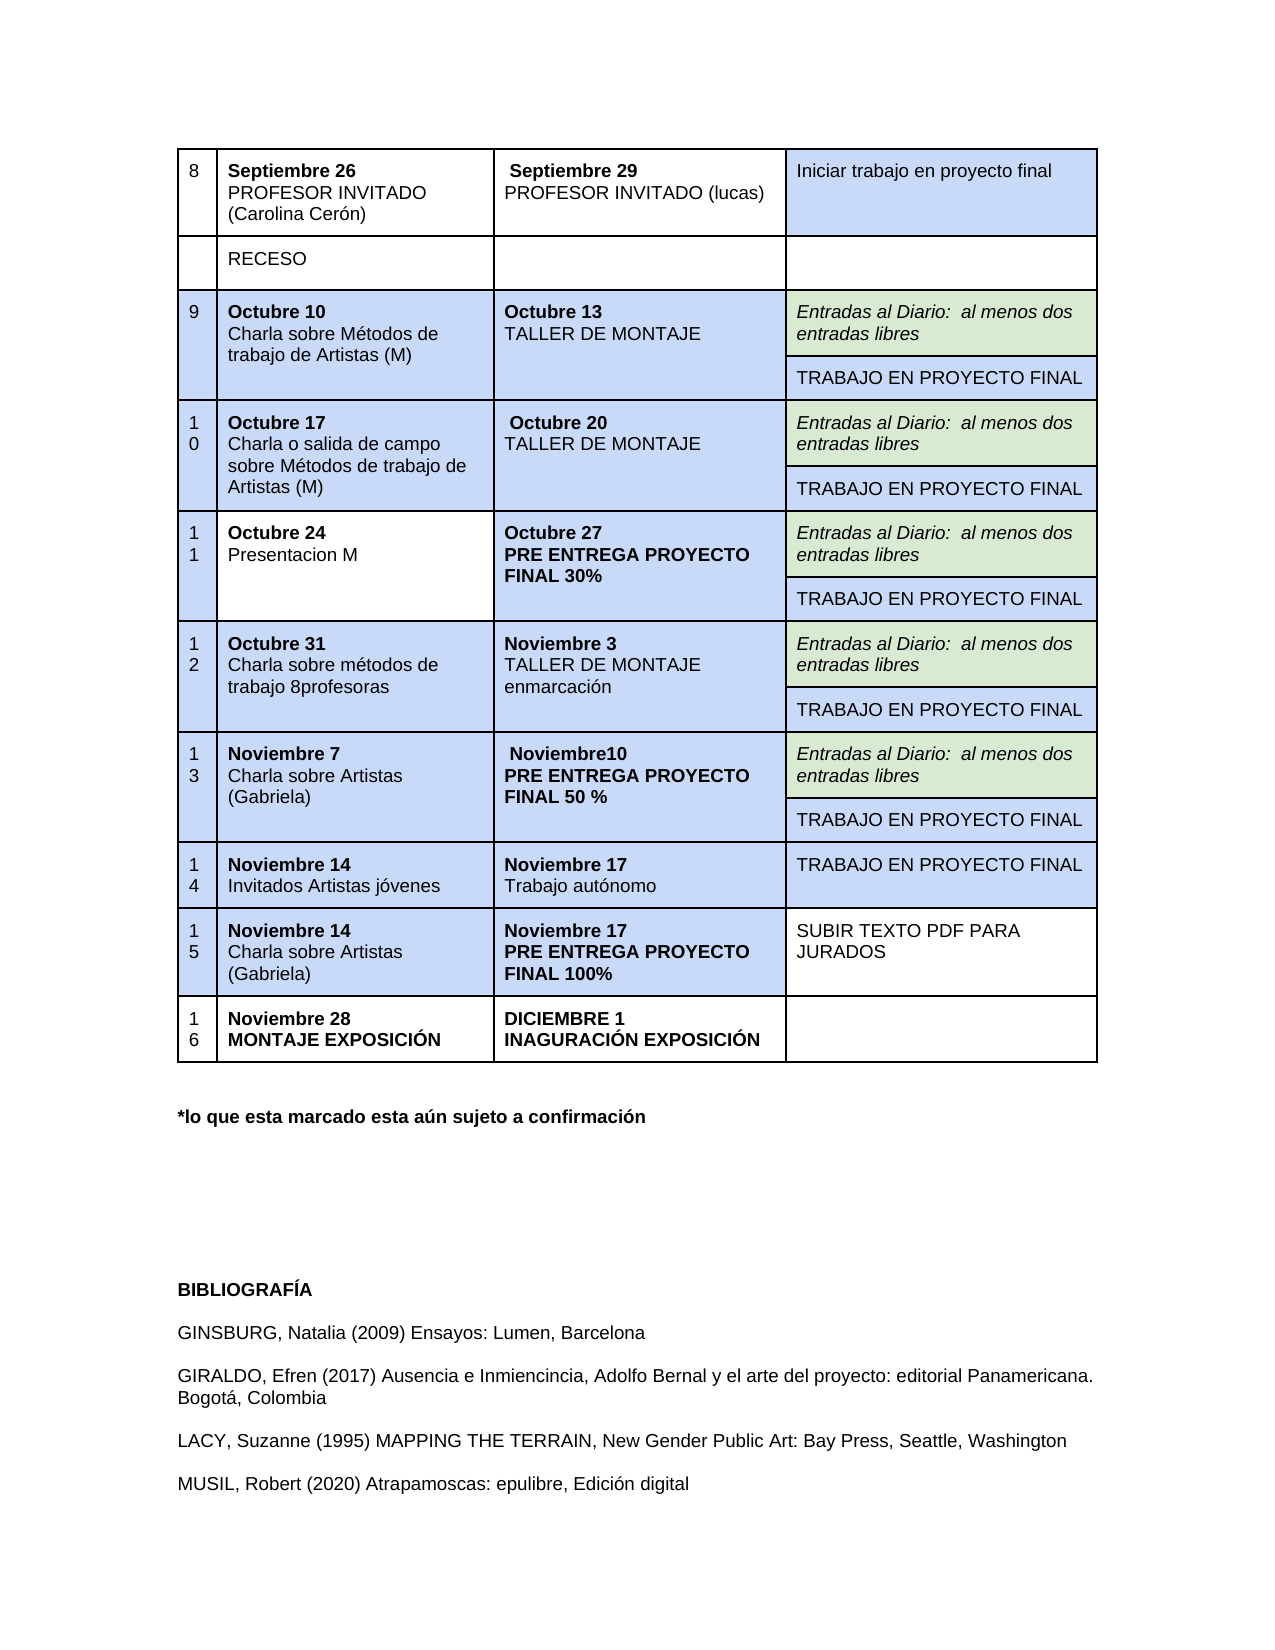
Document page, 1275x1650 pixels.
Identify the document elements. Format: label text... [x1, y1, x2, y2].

table_cell 8 [179, 150, 216, 235]
table_cell Noviembre 7 Charla sobre Artistas (Gabriela) [218, 733, 493, 841]
table_cell 15 [179, 909, 216, 995]
table_cell 12 [179, 622, 216, 731]
text *lo que esta marcado esta aún sujeto a confirmación [177, 1106, 1098, 1128]
table_cell 14 [179, 843, 216, 907]
table_cell Octubre 31 Charla sobre métodos de trabajo 8profesoras [218, 622, 493, 731]
table_cell TRABAJO EN PROYECTO FINAL [787, 799, 1096, 841]
table_cell Octubre 17 Charla o salida de campo sobre Métodos de trabajo de Artistas (M) [218, 401, 493, 510]
table_cell [179, 237, 216, 289]
table_cell Noviembre 3 TALLER DE MONTAJE enmarcación [495, 622, 785, 731]
text LACY, Suzanne (1995) MAPPING THE TERRAIN, New Gender Public Art: Bay Press, Seattle, Washington [177, 1430, 1098, 1451]
table_cell Septiembre 26 PROFESOR INVITADO (Carolina Cerón) [218, 150, 493, 235]
table_cell DICIEMBRE 1 INAGURACIÓN EXPOSICIÓN [495, 997, 785, 1061]
table_cell Noviembre10 PRE ENTREGA PROYECTO FINAL 50 % [495, 733, 785, 841]
text MUSIL, Robert (2020) Atrapamoscas: epulibre, Edición digital [177, 1473, 1098, 1494]
table_cell [787, 237, 1096, 289]
table_cell Noviembre 17 Trabajo autónomo [495, 843, 785, 907]
table_cell TRABAJO EN PROYECTO FINAL [787, 688, 1096, 731]
table_cell Noviembre 17 PRE ENTREGA PROYECTO FINAL 100% [495, 909, 785, 995]
table_cell Iniciar trabajo en proyecto final [787, 150, 1096, 235]
table_cell 13 [179, 733, 216, 841]
table_cell Entradas al Diario: al menos dos entradas libres [787, 622, 1096, 686]
table_cell Noviembre 28 MONTAJE EXPOSICIÓN [218, 997, 493, 1061]
table_cell Entradas al Diario: al menos dos entradas libres [787, 733, 1096, 797]
table_cell Octubre 10 Charla sobre Métodos de trabajo de Artistas (M) [218, 291, 493, 399]
table_cell Septiembre 29 PROFESOR INVITADO (lucas) [495, 150, 785, 235]
text GIRALDO, Efren (2017) Ausencia e Inmiencincia, Adolfo Bernal y el arte del proyecto: editorial Panamericana. Bogotá, Colombia [177, 1365, 1098, 1408]
table_cell Entradas al Diario: al menos dos entradas libres [787, 291, 1096, 355]
table_cell 11 [179, 512, 216, 620]
table_cell TRABAJO EN PROYECTO FINAL [787, 467, 1096, 510]
table_cell Octubre 24 Presentacion M [218, 512, 493, 620]
text GINSBURG, Natalia (2009) Ensayos: Lumen, Barcelona [177, 1322, 1098, 1343]
table_cell Entradas al Diario: al menos dos entradas libres [787, 512, 1096, 576]
table_cell SUBIR TEXTO PDF PARA JURADOS [787, 909, 1096, 995]
table_cell Entradas al Diario: al menos dos entradas libres [787, 401, 1096, 465]
table_cell 9 [179, 291, 216, 399]
table_cell [787, 997, 1096, 1061]
table_cell Noviembre 14 Invitados Artistas jóvenes [218, 843, 493, 907]
text BIBLIOGRAFÍA [177, 1279, 1098, 1300]
table_cell TRABAJO EN PROYECTO FINAL [787, 843, 1096, 907]
table_cell Octubre 20 TALLER DE MONTAJE [495, 401, 785, 510]
table_cell RECESO [218, 237, 493, 289]
table_cell Octubre 27 PRE ENTREGA PROYECTO FINAL 30% [495, 512, 785, 620]
table_cell Octubre 13 TALLER DE MONTAJE [495, 291, 785, 399]
table_cell 16 [179, 997, 216, 1061]
table_cell 10 [179, 401, 216, 510]
table_cell TRABAJO EN PROYECTO FINAL [787, 578, 1096, 620]
table_cell [495, 237, 785, 289]
table_cell Noviembre 14 Charla sobre Artistas (Gabriela) [218, 909, 493, 995]
table_cell TRABAJO EN PROYECTO FINAL [787, 357, 1096, 399]
